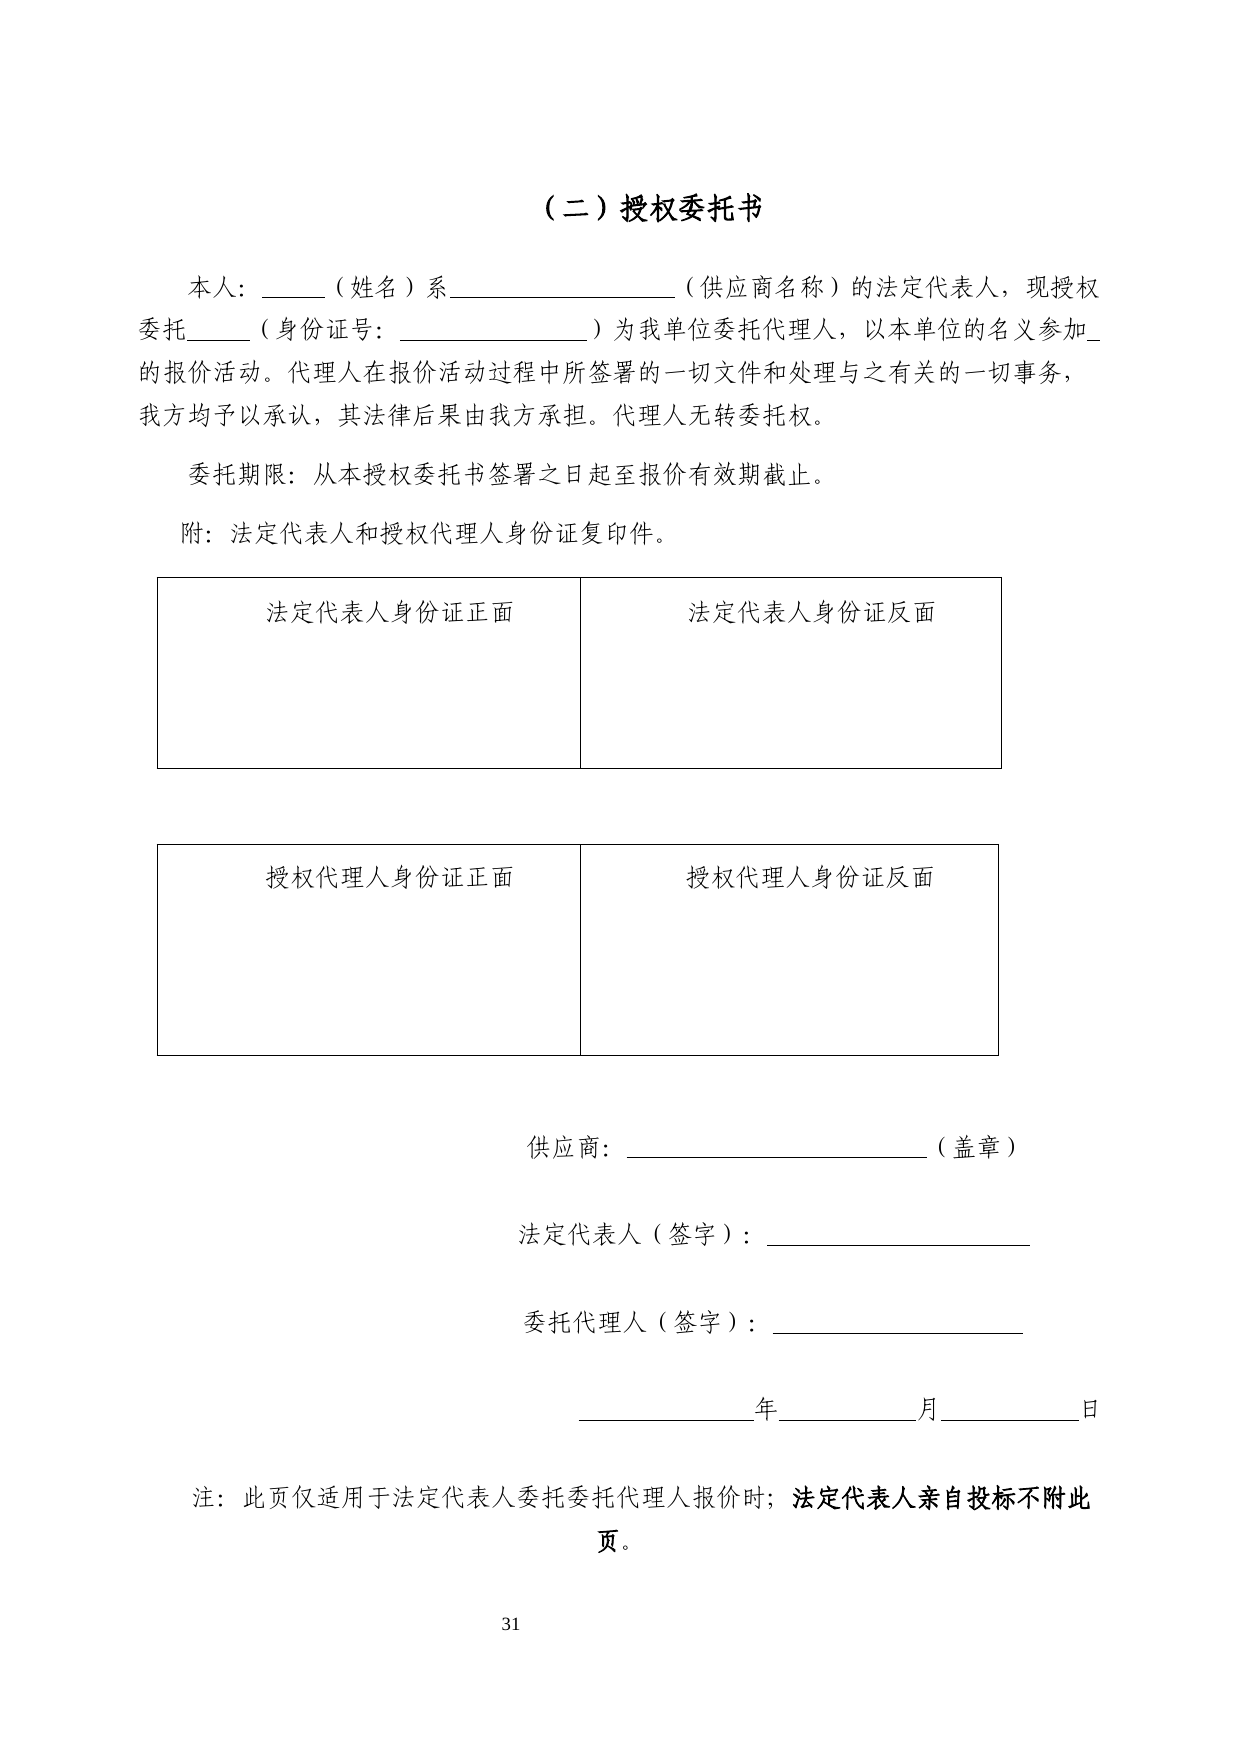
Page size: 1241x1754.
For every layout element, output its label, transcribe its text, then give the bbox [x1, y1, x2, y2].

table_header 法定代表人身份证正面 [158, 578, 580, 768]
text （二）授权委托书 [137, 173, 1103, 238]
text 年 月 日 [137, 1394, 1103, 1422]
text 注：此页仅适用于法定代表人委托委托代理人报价时；法定代表人亲自投标不附此页。 [137, 1482, 1103, 1553]
text 委托期限：从本授权委托书签署之日起至报价有效期截止。 [137, 459, 1103, 487]
text 附：法定代表人和授权代理人身份证复印件。 [137, 518, 1103, 546]
table_header 法定代表人身份证反面 [581, 578, 1001, 768]
text 本人： （姓名）系 （供应商名称）的法定代表人，现授权委托 （身份证号： ）为我单位委托代理人，以本单位的名义参加 的报价活动。代理人在报价活动过程中所签署的一切文件和处理与之有关的一切事务，我方均予以承认，其法律后果由我方承担。代理人无转委托权。 [137, 271, 1103, 428]
table_header 授权代理人身份证反面 [581, 845, 998, 1055]
text 供应商： （盖章） [137, 1131, 1103, 1160]
text 法定代表人（签字）： [137, 1219, 1042, 1247]
text 委托代理人（签字）： [137, 1306, 1103, 1335]
table_header 授权代理人身份证正面 [158, 845, 580, 1055]
